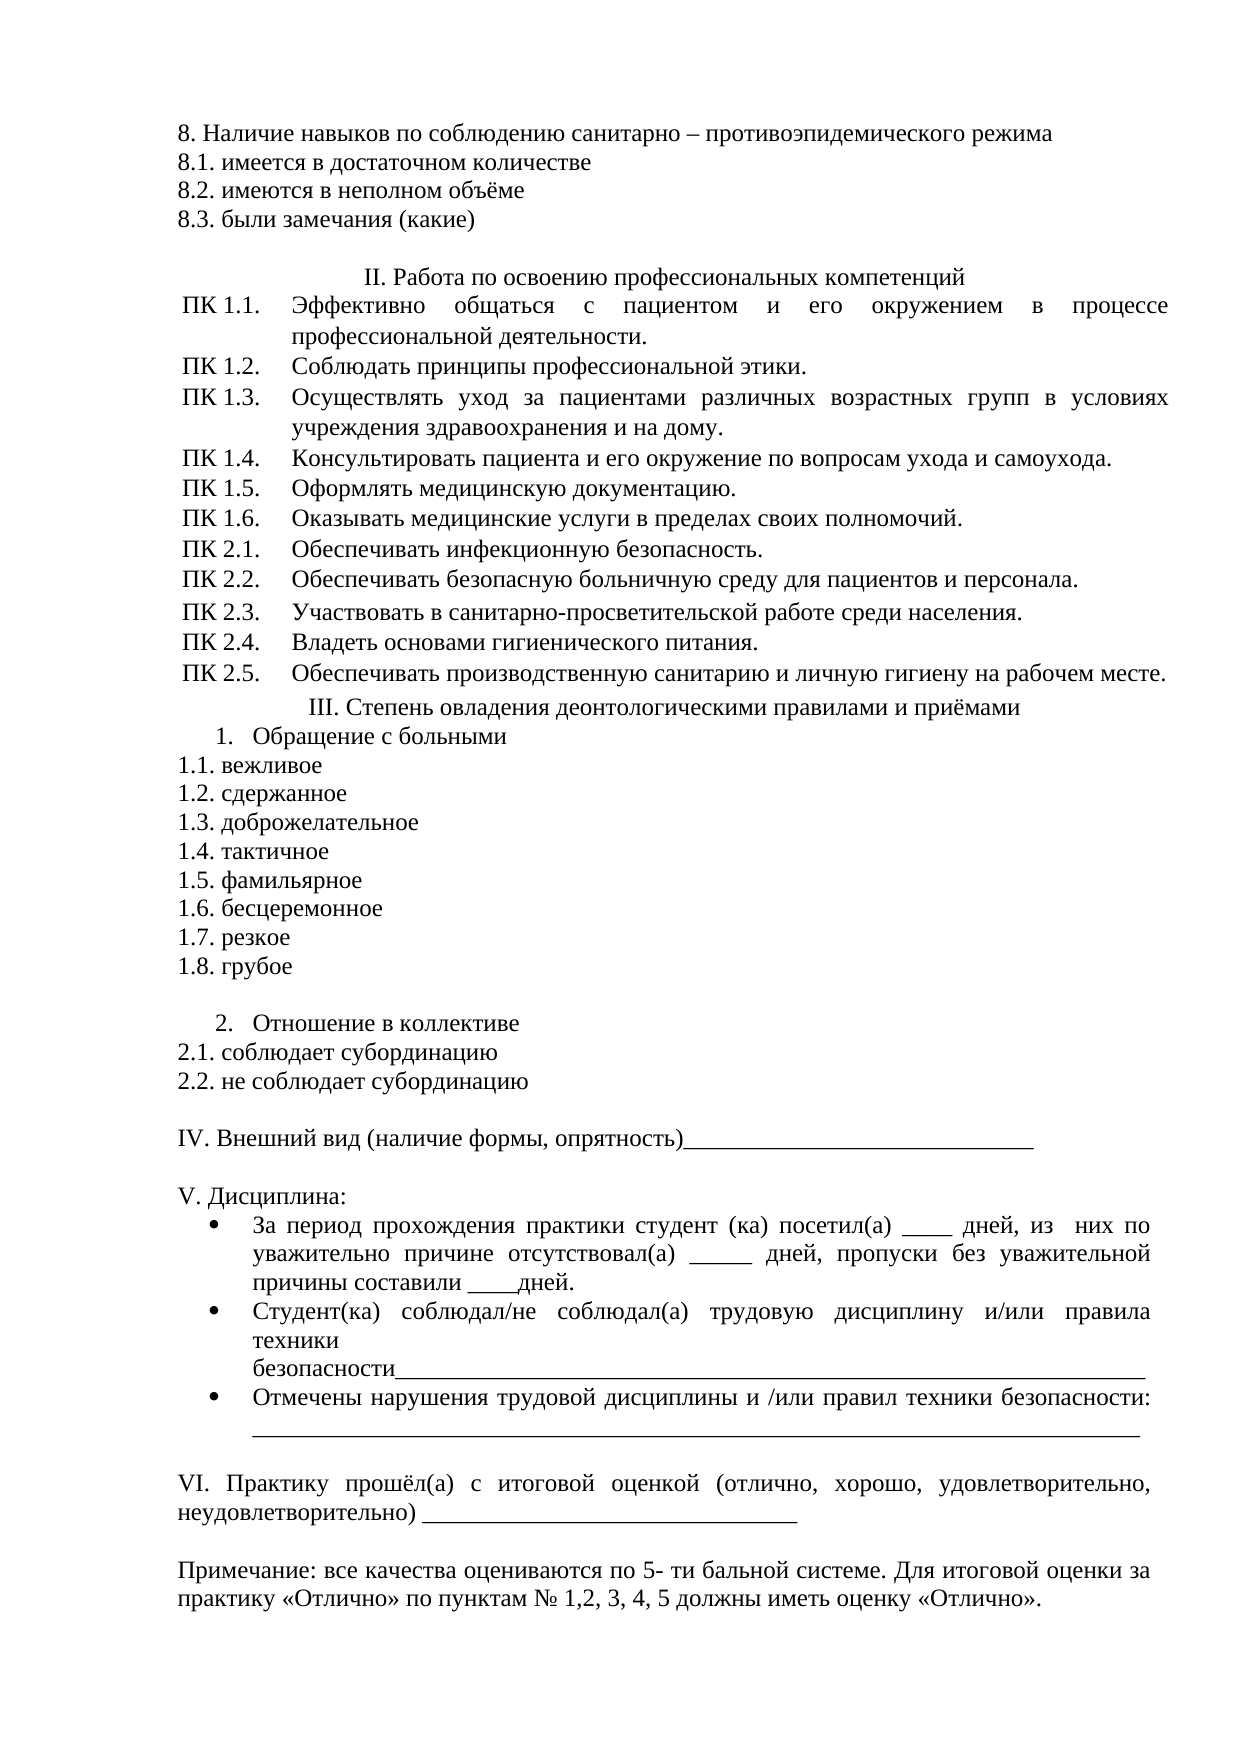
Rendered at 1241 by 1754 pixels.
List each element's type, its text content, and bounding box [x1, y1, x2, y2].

table_cell Оказывать медицинские услуги в пределах своих полномочий. [280, 504, 1181, 534]
text 1.1. вежливое [177, 750, 1152, 778]
text 1.4. тактичное [177, 836, 1152, 865]
list Отношение в коллективе [215, 1008, 1152, 1037]
table_cell Оформлять медицинскую документацию. [280, 473, 1181, 503]
table_cell Консультировать пациента и его окружение по вопросам ухода и самоухода. [280, 443, 1181, 473]
text 1.5. фамильярное [177, 865, 1152, 893]
text Примечание: все качества оцениваются по 5- ти бальной системе. Для итоговой оценки за практику «Отлично» по пунктам № 1,2, 3, 4, 5 должны иметь оценку «Отлично». [177, 1555, 1152, 1612]
table_header Эффективно общаться с пациентом и его окружением в процессе профессиональной деятельности. [280, 291, 1181, 351]
list Студент(ка) соблюдал/не соблюдал(а) трудовую дисциплину и/или правила техники безопасности____________________________________________________________ [215, 1296, 1152, 1382]
table_cell ПК 1.4. [162, 443, 280, 473]
list Обращение с больными [215, 721, 1152, 750]
text IV. Внешний вид (наличие формы, опрятность)____________________________ [177, 1123, 1152, 1152]
table_header ПК 1.1. [162, 291, 280, 351]
table_cell Осуществлять уход за пациентами различных возрастных групп в условиях учреждения здравоохранения и на дому. [280, 382, 1181, 443]
list За период прохождения практики студент (ка) посетил(а) ____ дней, из них по уважительно причине отсутствовал(а) _____ дней, пропуски без уважительной причины составили ____дней. [215, 1210, 1152, 1296]
table_cell ПК 1.3. [162, 382, 280, 443]
text 1.8. грубое [177, 951, 1152, 980]
text 8.3. были замечания (какие) [177, 204, 1152, 233]
table_cell ПК 1.6. [162, 504, 280, 534]
table_cell ПК 2.4. [162, 628, 280, 658]
text 8.1. имеется в достаточном количестве [177, 147, 1152, 176]
text 1.6. бесцеремонное [177, 893, 1152, 922]
table_cell Обеспечивать инфекционную безопасность. [280, 534, 1181, 564]
table_cell Обеспечивать безопасную больничную среду для пациентов и персонала. [280, 564, 1181, 597]
list Отмечены нарушения трудовой дисциплины и /или правил техники безопасности: _______________________________________________________________________ [215, 1382, 1152, 1440]
text III. Степень овладения деонтологическими правилами и приёмами [177, 692, 1152, 721]
text V. Дисциплина: [177, 1181, 1152, 1210]
text VI. Практику прошёл(а) с итоговой оценкой (отлично, хорошо, удовлетворительно, неудовлетворительно) ______________________________ [177, 1468, 1152, 1526]
text II. Работа по освоению профессиональных компетенций [177, 262, 1152, 291]
table_cell Участвовать в санитарно-просветительской работе среди населения. [280, 597, 1181, 627]
text 8.2. имеются в неполном объёме [177, 176, 1152, 204]
text 2.1. соблюдает субординацию [177, 1037, 1152, 1066]
table_cell ПК 2.1. [162, 534, 280, 564]
text 1.7. резкое [177, 922, 1152, 951]
table_cell ПК 2.5. [162, 658, 280, 692]
table_cell ПК 1.2. [162, 351, 280, 382]
table_cell ПК 2.2. [162, 564, 280, 597]
text 1.3. доброжелательное [177, 807, 1152, 836]
text 8. Наличие навыков по соблюдению санитарно – противоэпидемического режима [177, 118, 1152, 147]
table_cell Соблюдать принципы профессиональной этики. [280, 351, 1181, 382]
table_cell ПК 1.5. [162, 473, 280, 503]
text 2.2. не соблюдает субординацию [177, 1066, 1152, 1095]
table_cell ПК 2.3. [162, 597, 280, 627]
table_cell Обеспечивать производственную санитарию и личную гигиену на рабочем месте. [280, 658, 1181, 692]
table_cell Владеть основами гигиенического питания. [280, 628, 1181, 658]
text 1.2. сдержанное [177, 778, 1152, 807]
